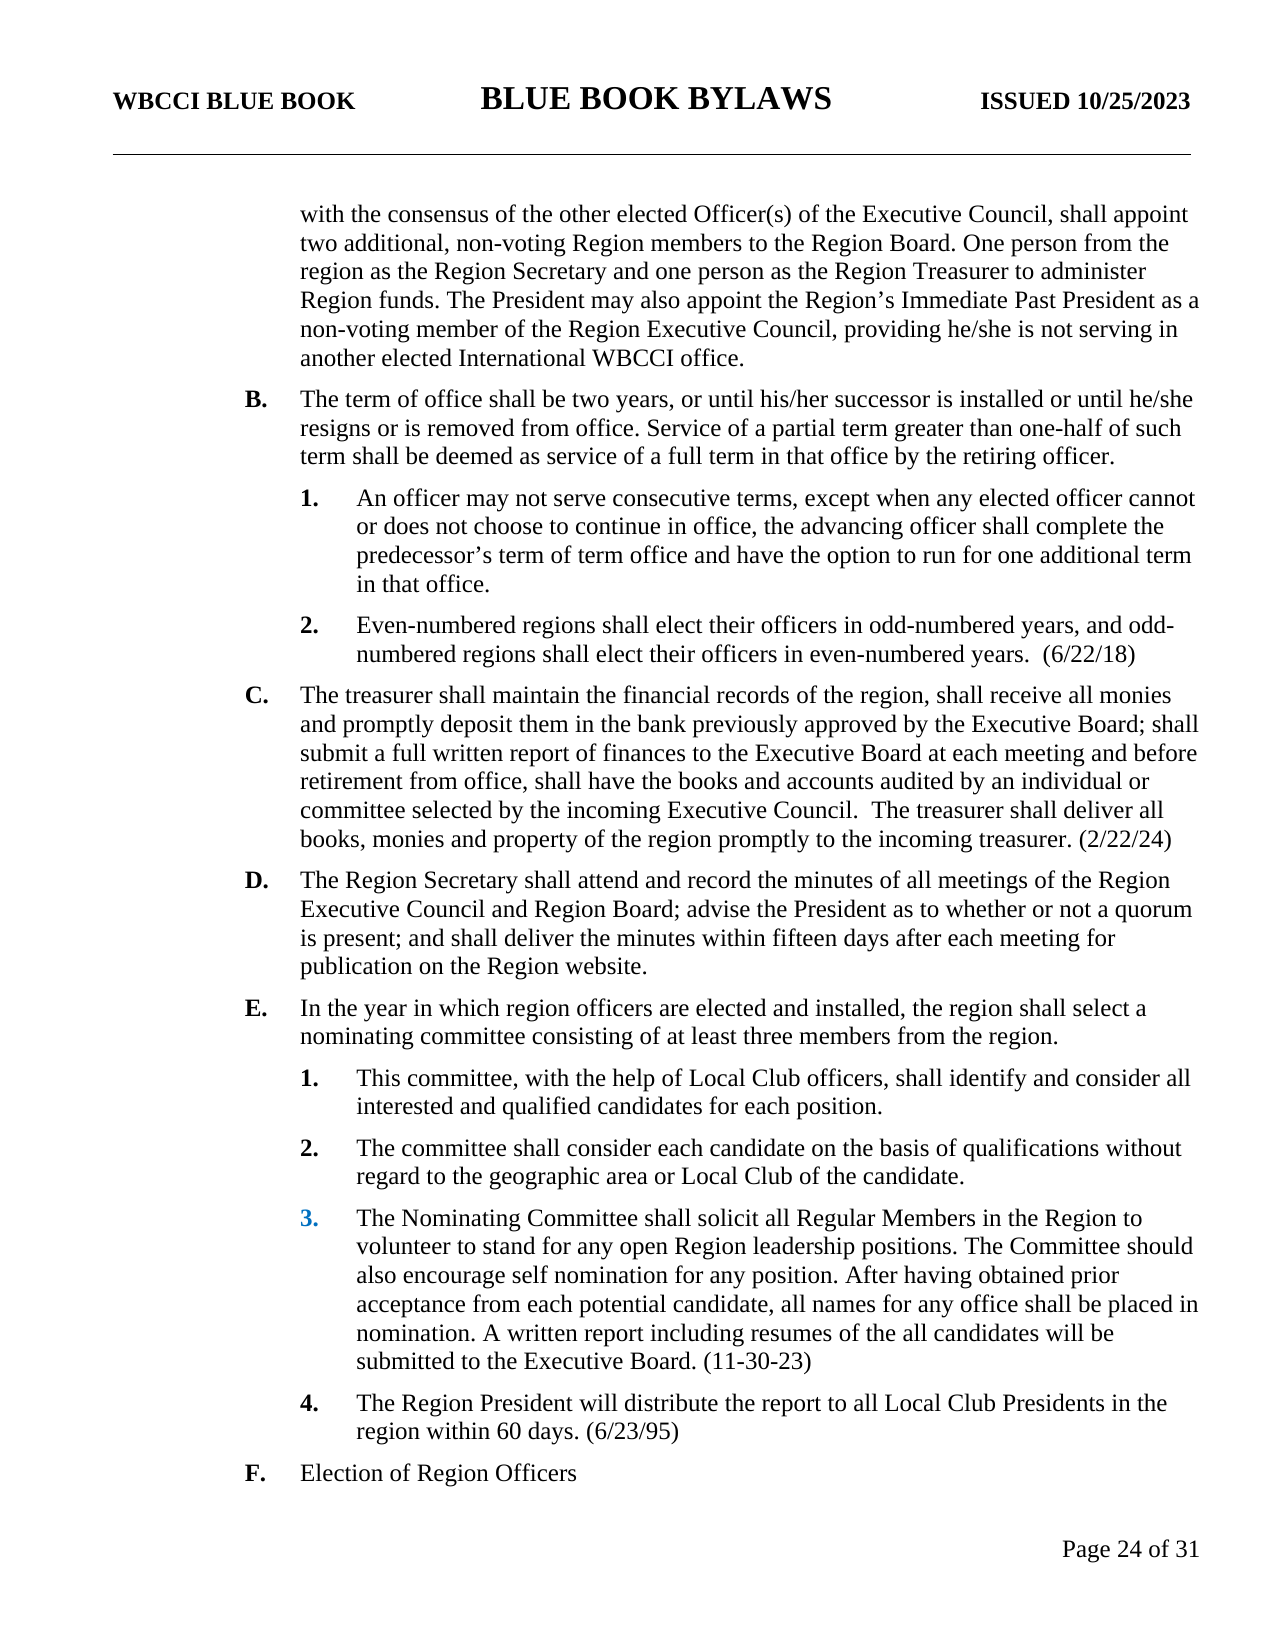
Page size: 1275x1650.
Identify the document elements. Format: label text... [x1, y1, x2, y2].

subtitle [244, 199, 1200, 371]
subtitle Even-numbered regions shall elect their officers in odd-numbered years, and odd-numbered regions shall elect their officers in even-numbered years. (6/22/18) [300, 610, 1200, 668]
subtitle The treasurer shall maintain the financial records of the region, shall receive all monies and promptly deposit them in the bank previously approved by the Executive Board; shall submit a full written report of finances to the Executive Board at each meeting and before retirement from office, shall have the books and accounts audited by an individual or committee selected by the incoming Executive Council. The treasurer shall deliver all books, monies and property of the region promptly to the incoming treasurer. (2/22/24) [244, 680, 1200, 853]
subtitle An officer may not serve consecutive terms, except when any elected officer cannot or does not choose to continue in office, the advancing officer shall complete the predecessor’s term of term office and have the option to run for one additional term in that office. [300, 483, 1200, 598]
subtitle The term of office shall be two years, or until his/her successor is installed or until he/she resigns or is removed from office. Service of a partial term greater than one-half of such term shall be deemed as service of a full term in that office by the retiring officer. [244, 384, 1200, 470]
subtitle The Region Secretary shall attend and record the minutes of all meetings of the Region Executive Council and Region Board; advise the President as to whether or not a quorum is present; and shall deliver the minutes within fifteen days after each meeting for publication on the Region website. [244, 865, 1200, 980]
subtitle The Nominating Committee shall solicit all Regular Members in the Region to volunteer to stand for any open Region leadership positions. The Committee should also encourage self nomination for any position. After having obtained prior acceptance from each potential candidate, all names for any office shall be placed in nomination. A written report including resumes of the all candidates will be submitted to the Executive Board. (11-30-23) [300, 1203, 1200, 1375]
subtitle This committee, with the help of Local Club officers, shall identify and consider all interested and qualified candidates for each position. [300, 1063, 1200, 1120]
subtitle The Region President will distribute the report to all Local Club Presidents in the region within 60 days. (6/23/95) [300, 1388, 1200, 1445]
subtitle The committee shall consider each candidate on the basis of qualifications without regard to the geographic area or Local Club of the candidate. [300, 1133, 1200, 1190]
subtitle In the year in which region officers are elected and installed, the region shall select a nominating committee consisting of at least three members from the region. [244, 993, 1200, 1050]
subtitle Election of Region Officers [244, 1458, 1200, 1486]
